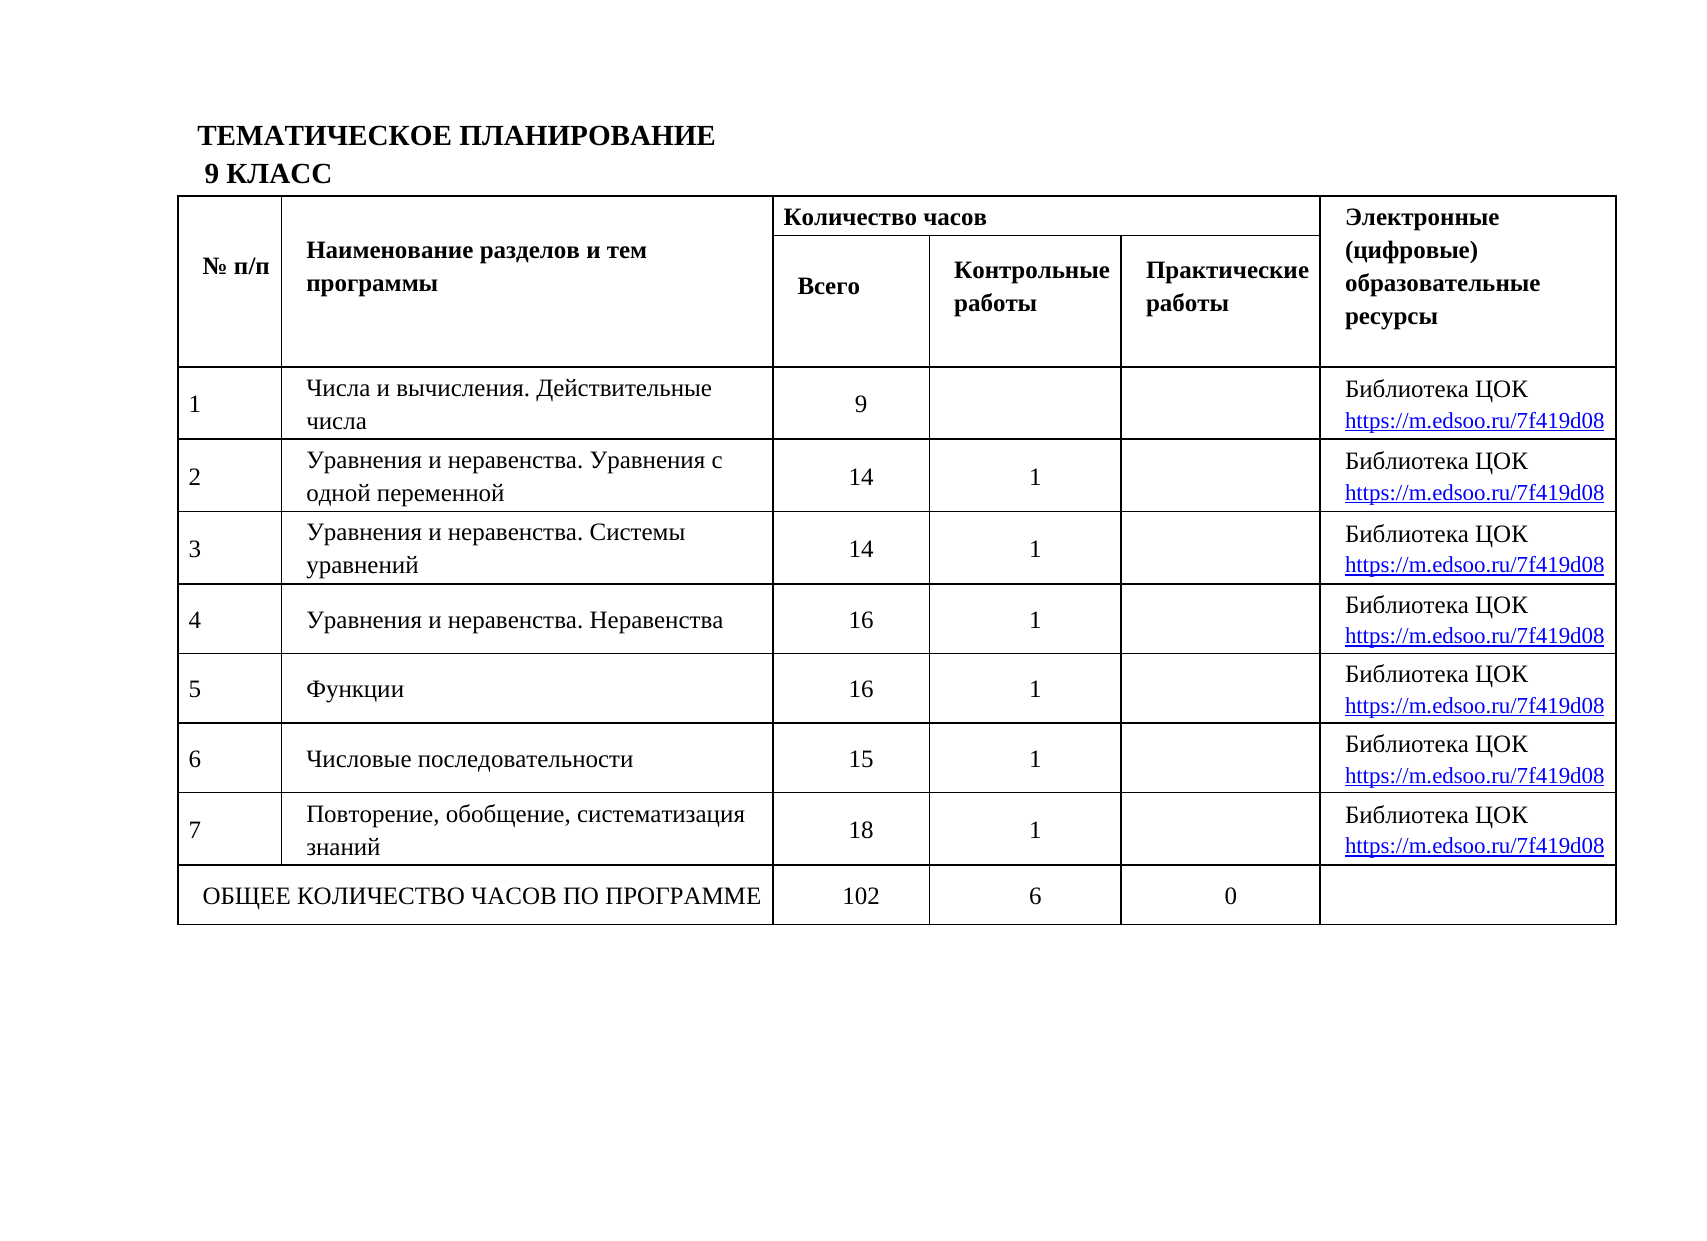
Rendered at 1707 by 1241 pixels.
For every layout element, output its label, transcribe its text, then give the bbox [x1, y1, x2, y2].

table_cell Контрольные работы [930, 236, 1120, 366]
table_cell [1321, 866, 1615, 924]
table_cell [1122, 440, 1319, 511]
table_cell ОБЩЕЕ КОЛИЧЕСТВО ЧАСОВ ПО ПРОГРАММЕ [179, 866, 772, 924]
table_cell 4 [179, 585, 281, 653]
table_cell Функции [282, 654, 772, 722]
table_cell Всего [774, 236, 929, 366]
table_cell 15 [774, 724, 929, 792]
table_cell 1 [930, 512, 1120, 583]
table_cell 16 [774, 654, 929, 722]
table_cell 3 [179, 512, 281, 583]
table_cell 6 [179, 724, 281, 792]
table_cell Библиотека ЦОК https://m.edsoo.ru/7f419d08 [1321, 368, 1615, 438]
table_cell [1122, 654, 1319, 722]
table_header № п/п [179, 197, 281, 366]
table_cell 18 [774, 793, 929, 864]
table_cell [1122, 724, 1319, 792]
table_cell 102 [774, 866, 929, 924]
table_cell Библиотека ЦОК https://m.edsoo.ru/7f419d08 [1321, 585, 1615, 653]
table_cell Библиотека ЦОК https://m.edsoo.ru/7f419d08 [1321, 440, 1615, 511]
table_header Электронные (цифровые) образовательные ресурсы [1321, 197, 1615, 366]
table_cell 2 [179, 440, 281, 511]
table_cell Уравнения и неравенства. Системы уравнений [282, 512, 772, 583]
text 9 КЛАСС [190, 157, 1618, 190]
table_cell 1 [930, 440, 1120, 511]
table_cell Библиотека ЦОК https://m.edsoo.ru/7f419d08 [1321, 512, 1615, 583]
table_cell 9 [774, 368, 929, 438]
table_cell 14 [774, 440, 929, 511]
table_cell [1122, 512, 1319, 583]
table_cell 16 [774, 585, 929, 653]
table_cell 1 [930, 724, 1120, 792]
table_cell Числовые последовательности [282, 724, 772, 792]
table_cell 1 [930, 793, 1120, 864]
table_cell 1 [179, 368, 281, 438]
table_cell Библиотека ЦОК https://m.edsoo.ru/7f419d08 [1321, 724, 1615, 792]
table_cell [930, 368, 1120, 438]
table_cell Повторение, обобщение, систематизация знаний [282, 793, 772, 864]
table_header Количество часов [774, 197, 1319, 234]
table_cell Числа и вычисления. Действительные числа [282, 368, 772, 438]
table_cell Библиотека ЦОК https://m.edsoo.ru/7f419d08 [1321, 793, 1615, 864]
table_cell [1122, 368, 1319, 438]
table_cell 1 [930, 654, 1120, 722]
table_cell [1122, 585, 1319, 653]
table_cell 1 [930, 585, 1120, 653]
table_cell 14 [774, 512, 929, 583]
table_cell Практические работы [1122, 236, 1319, 366]
table_cell [1122, 793, 1319, 864]
table_cell Библиотека ЦОК https://m.edsoo.ru/7f419d08 [1321, 654, 1615, 722]
text ТЕМАТИЧЕСКОЕ ПЛАНИРОВАНИЕ [190, 118, 1618, 152]
table_cell 6 [930, 866, 1120, 924]
table_cell Уравнения и неравенства. Уравнения с одной переменной [282, 440, 772, 511]
table_cell 5 [179, 654, 281, 722]
table_cell 7 [179, 793, 281, 864]
table_header Наименование разделов и тем программы [282, 197, 772, 366]
table_cell 0 [1122, 866, 1319, 924]
table_cell Уравнения и неравенства. Неравенства [282, 585, 772, 653]
